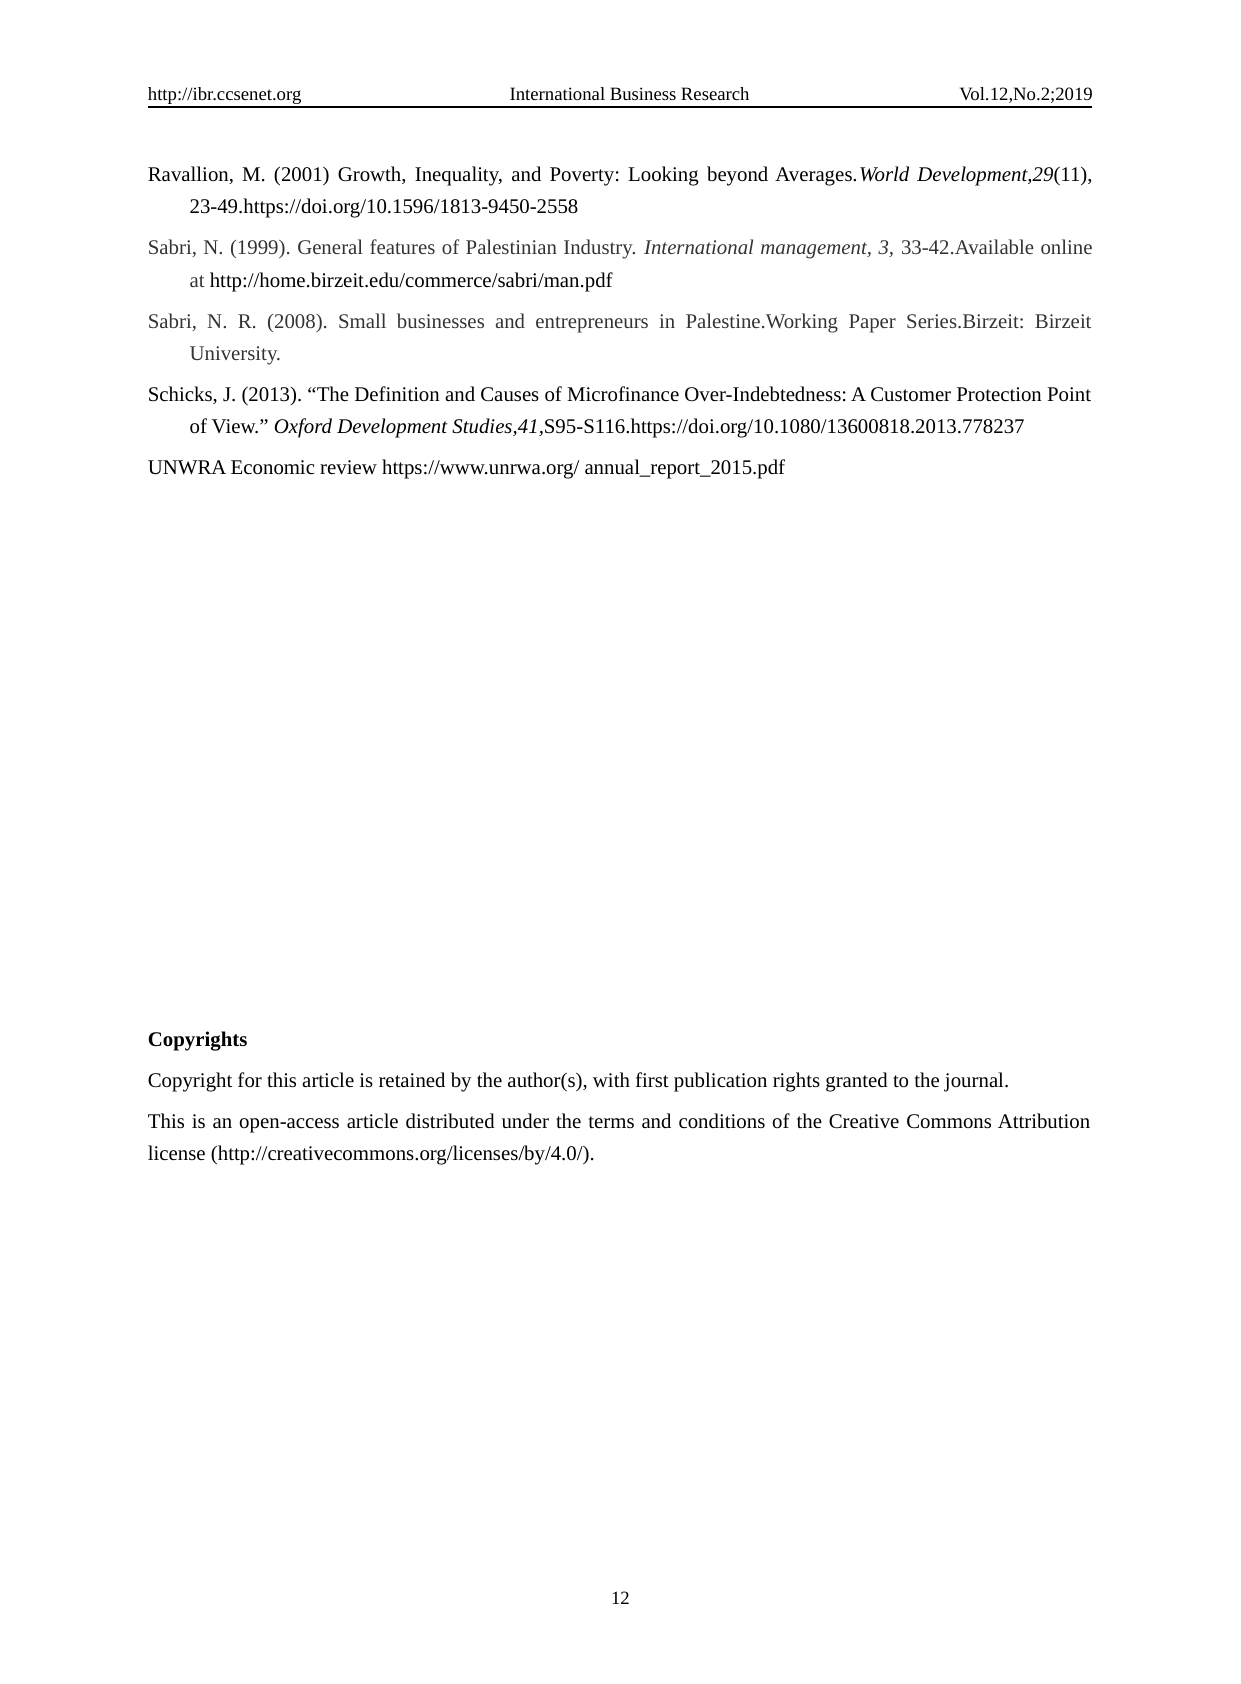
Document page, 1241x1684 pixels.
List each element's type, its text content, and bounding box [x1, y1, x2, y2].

text Sabri, N. (1999). General features of Palestinian Industry. International management, 3, 33-42.Available online at http://home.birzeit.edu/commerce/sabri/man.pdf [148, 231, 1092, 296]
text This is an open-access article distributed under the terms and conditions of the Creative Commons Attribution license (http://creativecommons.org/licenses/by/4.0/). [148, 1104, 1092, 1169]
text UNWRA Economic review https://www.unrwa.org/ annual_report_2015.pdf [148, 451, 1092, 483]
text Schicks, J. (2013). “The Definition and Causes of Microfinance Over-Indebtedness: A Customer Protection Point of View.” Oxford Development Studies,41,S95-S116.https://doi.org/10.1080/13600818.2013.778237 [148, 378, 1092, 443]
text Copyrights [148, 1023, 1092, 1055]
text Ravallion, M. (2001) Growth, Inequality, and Poverty: Looking beyond Averages.World Development,29(11), 23-49.https://doi.org/10.1596/1813-9450-2558 [148, 158, 1092, 223]
text Sabri, N. R. (2008). Small businesses and entrepreneurs in Palestine.Working Paper Series.Birzeit: Birzeit University. [148, 304, 1092, 369]
text Copyright for this article is retained by the author(s), with first publication rights granted to the journal. [148, 1063, 1092, 1096]
